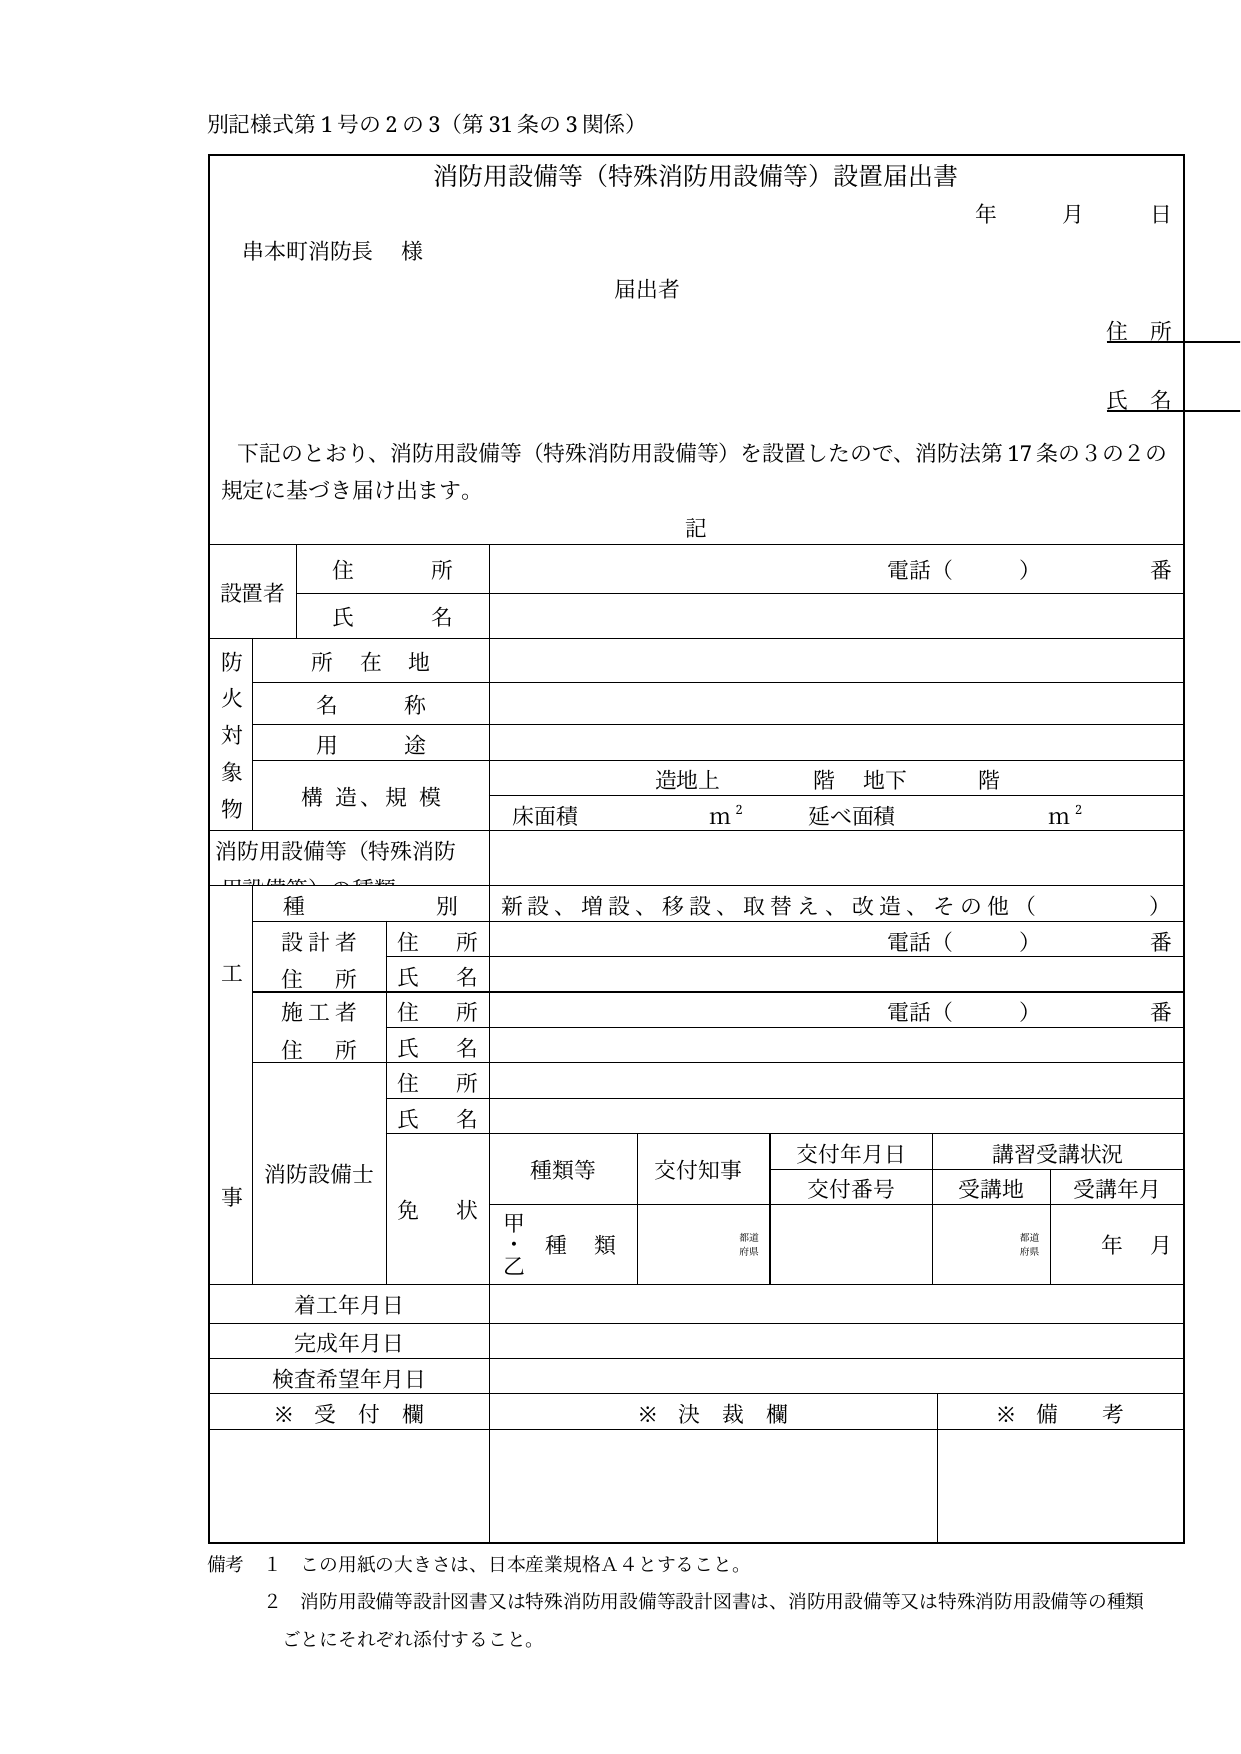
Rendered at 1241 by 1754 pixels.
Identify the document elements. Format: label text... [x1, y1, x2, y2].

table_cell [490, 957, 1183, 991]
table_cell 種 類 [534, 1205, 637, 1284]
table_cell 甲・乙 [490, 1205, 534, 1284]
table_cell [490, 1063, 1183, 1098]
table_cell 所在地 [253, 639, 489, 682]
table_cell 種類等 [490, 1134, 637, 1204]
table_cell [490, 922, 867, 956]
table_cell [771, 1205, 932, 1243]
table_cell [490, 725, 1183, 759]
table_cell 受講年月 [1051, 1170, 1183, 1204]
table_cell 住所 [387, 1063, 489, 1098]
text ２ 消防用設備等設計図書又は特殊消防用設備等設計図書は、消防用設備等又は特殊消防用設備等の種類ごとにそれぞれ添付すること。 [207, 1582, 1147, 1657]
table_cell 完成年月日 [210, 1324, 489, 1358]
table_cell [638, 1205, 769, 1284]
table_cell 氏 名 [297, 594, 489, 638]
table_cell [771, 1243, 932, 1284]
table_cell 床面積 ｍ2 延べ面積 ｍ2 [490, 796, 1183, 830]
table_cell 交付番号 [771, 1170, 932, 1204]
table_cell 受講地 [933, 1170, 1050, 1204]
table_cell 施 工 者 住 所 氏 名 [253, 993, 386, 1062]
table_cell [490, 993, 867, 1027]
text 備考 １ この用紙の大きさは、日本産業規格Ａ４とすること。 [207, 1544, 1147, 1582]
table_cell 種 別 [253, 886, 489, 921]
table_cell 住所 [387, 993, 489, 1027]
table_cell [490, 1430, 937, 1542]
table_cell 消防設備士 [253, 1063, 386, 1284]
table_cell 氏名 [387, 957, 489, 991]
table_cell [490, 831, 1183, 885]
table_cell 電話（ ） 番 [868, 993, 1183, 1027]
table_cell 検査希望年月日 [210, 1359, 489, 1393]
table_cell 名称 [253, 683, 489, 724]
table_cell 設 計 者 住 所 氏 名 [253, 922, 386, 991]
table_cell 電話（ ） 番 [490, 545, 1183, 593]
table_cell 着工年月日 [210, 1285, 489, 1322]
table_cell ※ 受 付 欄 [210, 1394, 489, 1429]
table_cell 消防用設備等（特殊消防用設備等）の種類 [210, 831, 489, 885]
table_cell [490, 683, 1183, 724]
table_cell ※ 決 裁 欄 [490, 1394, 937, 1429]
table_cell 住所 [387, 922, 489, 956]
table_cell 住 所 [297, 545, 489, 593]
table_cell 年 月 [1051, 1205, 1183, 1284]
text 別記様式第1号の2の3（第31条の3関係） [207, 104, 1147, 142]
table_cell [490, 1099, 1183, 1133]
table_cell [490, 1324, 1183, 1358]
table_cell [490, 639, 1183, 682]
table_header 消防用設備等（特殊消防用設備等）設置届出書 年 月 日 串本町消防長 様 届出者 住 所 氏 名 下記のとおり、消防用設備等（特殊消防用設備等）を設置したので、消防法第17条の３の２の規定に基づき届け出ます。 記 [210, 156, 1183, 544]
table_cell [490, 1359, 1183, 1393]
table_cell 電話（ ） 番 [868, 922, 1183, 956]
table_cell 造地上 階 地下 階 [490, 761, 1183, 795]
table_cell ※ 備 考 [938, 1394, 1183, 1429]
table_cell 免 状 [387, 1134, 489, 1284]
table_cell 設置者 [210, 545, 296, 638]
table_cell 新設、増設、移設、取替え、改造、その他（ ） [490, 886, 1183, 921]
table_cell 構 造、規 模 [253, 761, 489, 830]
table_cell [490, 594, 1183, 638]
table_cell 交付年月日 [771, 1134, 932, 1168]
table_cell [490, 1028, 1183, 1062]
table_cell [210, 1430, 489, 1542]
table_cell [938, 1430, 1183, 1542]
table_cell 防火対象物 [210, 639, 252, 830]
table_cell 交付知事 [638, 1134, 769, 1204]
table_cell [933, 1205, 1050, 1284]
table_cell [490, 1285, 1183, 1322]
table_cell 氏名 [387, 1099, 489, 1133]
table_cell 用途 [253, 725, 489, 759]
table_cell 工 事 [210, 886, 252, 1284]
table_cell 氏名 [387, 1028, 489, 1062]
table_cell 講習受講状況 [933, 1134, 1183, 1168]
